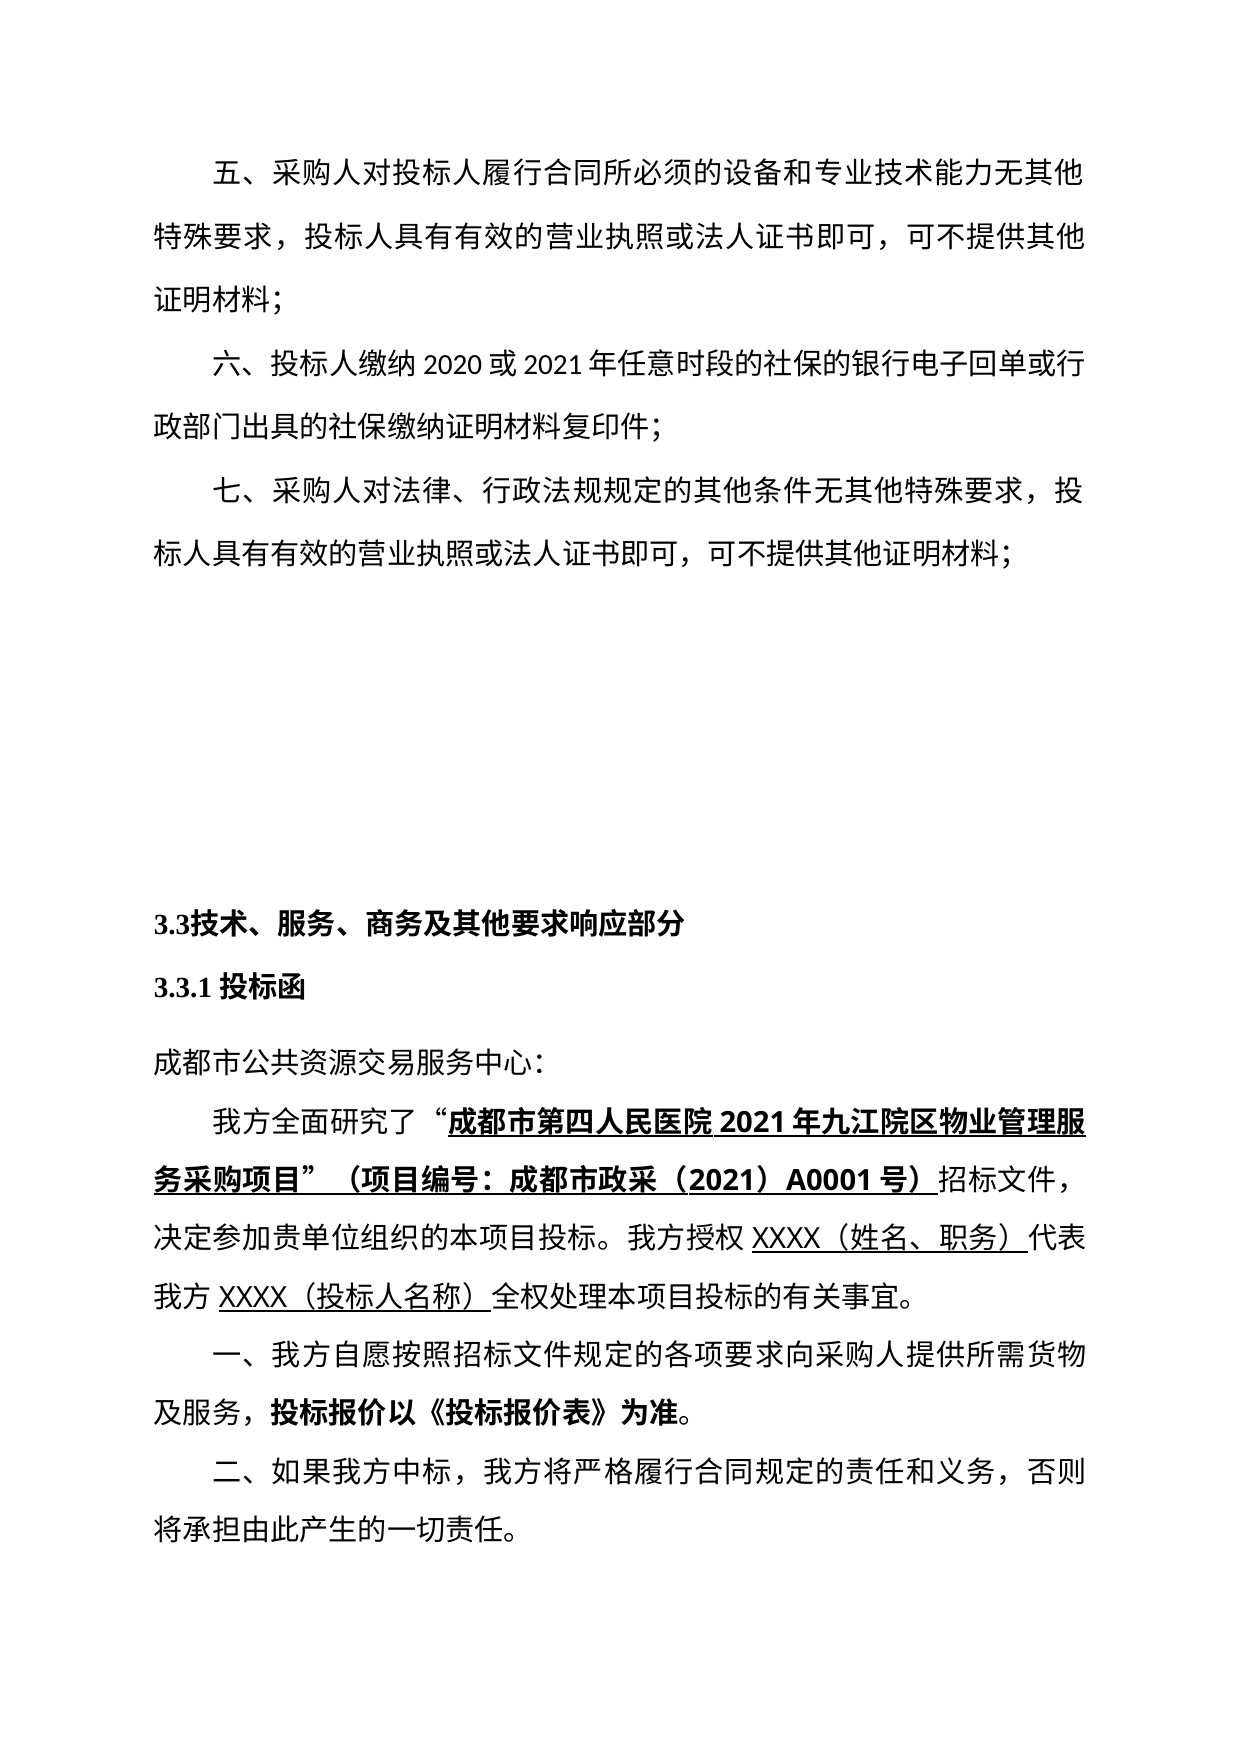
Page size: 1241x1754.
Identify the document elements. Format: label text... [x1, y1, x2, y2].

text 七、采购人对法律、行政法规规定的其他条件无其他特殊要求，投标人具有有效的营业执照或法人证书即可，可不提供其他证明材料； [153, 467, 1087, 573]
list 投标函 [153, 964, 1087, 1006]
text 五、采购人对投标人履行合同所必须的设备和专业技术能力无其他特殊要求，投标人具有有效的营业执照或法人证书即可，可不提供其他证明材料； [153, 150, 1087, 319]
text 六、投标人缴纳2020或2021年任意时段的社保的银行电子回单或行政部门出具的社保缴纳证明材料复印件； [153, 340, 1087, 446]
text 我方全面研究了“成都市第四人民医院2021年九江院区物业管理服务采购项目”（项目编号：成都市政采（2021）A0001号）招标文件，决定参加贵单位组织的本项目投标。我方授权XXXX（姓名、职务）代表我方 XXXX（投标人名称）全权处理本项目投标的有关事宜。 [153, 1086, 1087, 1319]
text 成都市公共资源交易服务中心： [153, 1027, 1087, 1086]
list 我方自愿按照招标文件规定的各项要求向采购人提供所需货物及服务，投标报价以《投标报价表》为准。 [153, 1319, 1087, 1436]
list 技术、服务、商务及其他要求响应部分 [153, 900, 1087, 943]
list 如果我方中标，我方将严格履行合同规定的责任和义务，否则将承担由此产生的一切责任。 [153, 1436, 1087, 1552]
